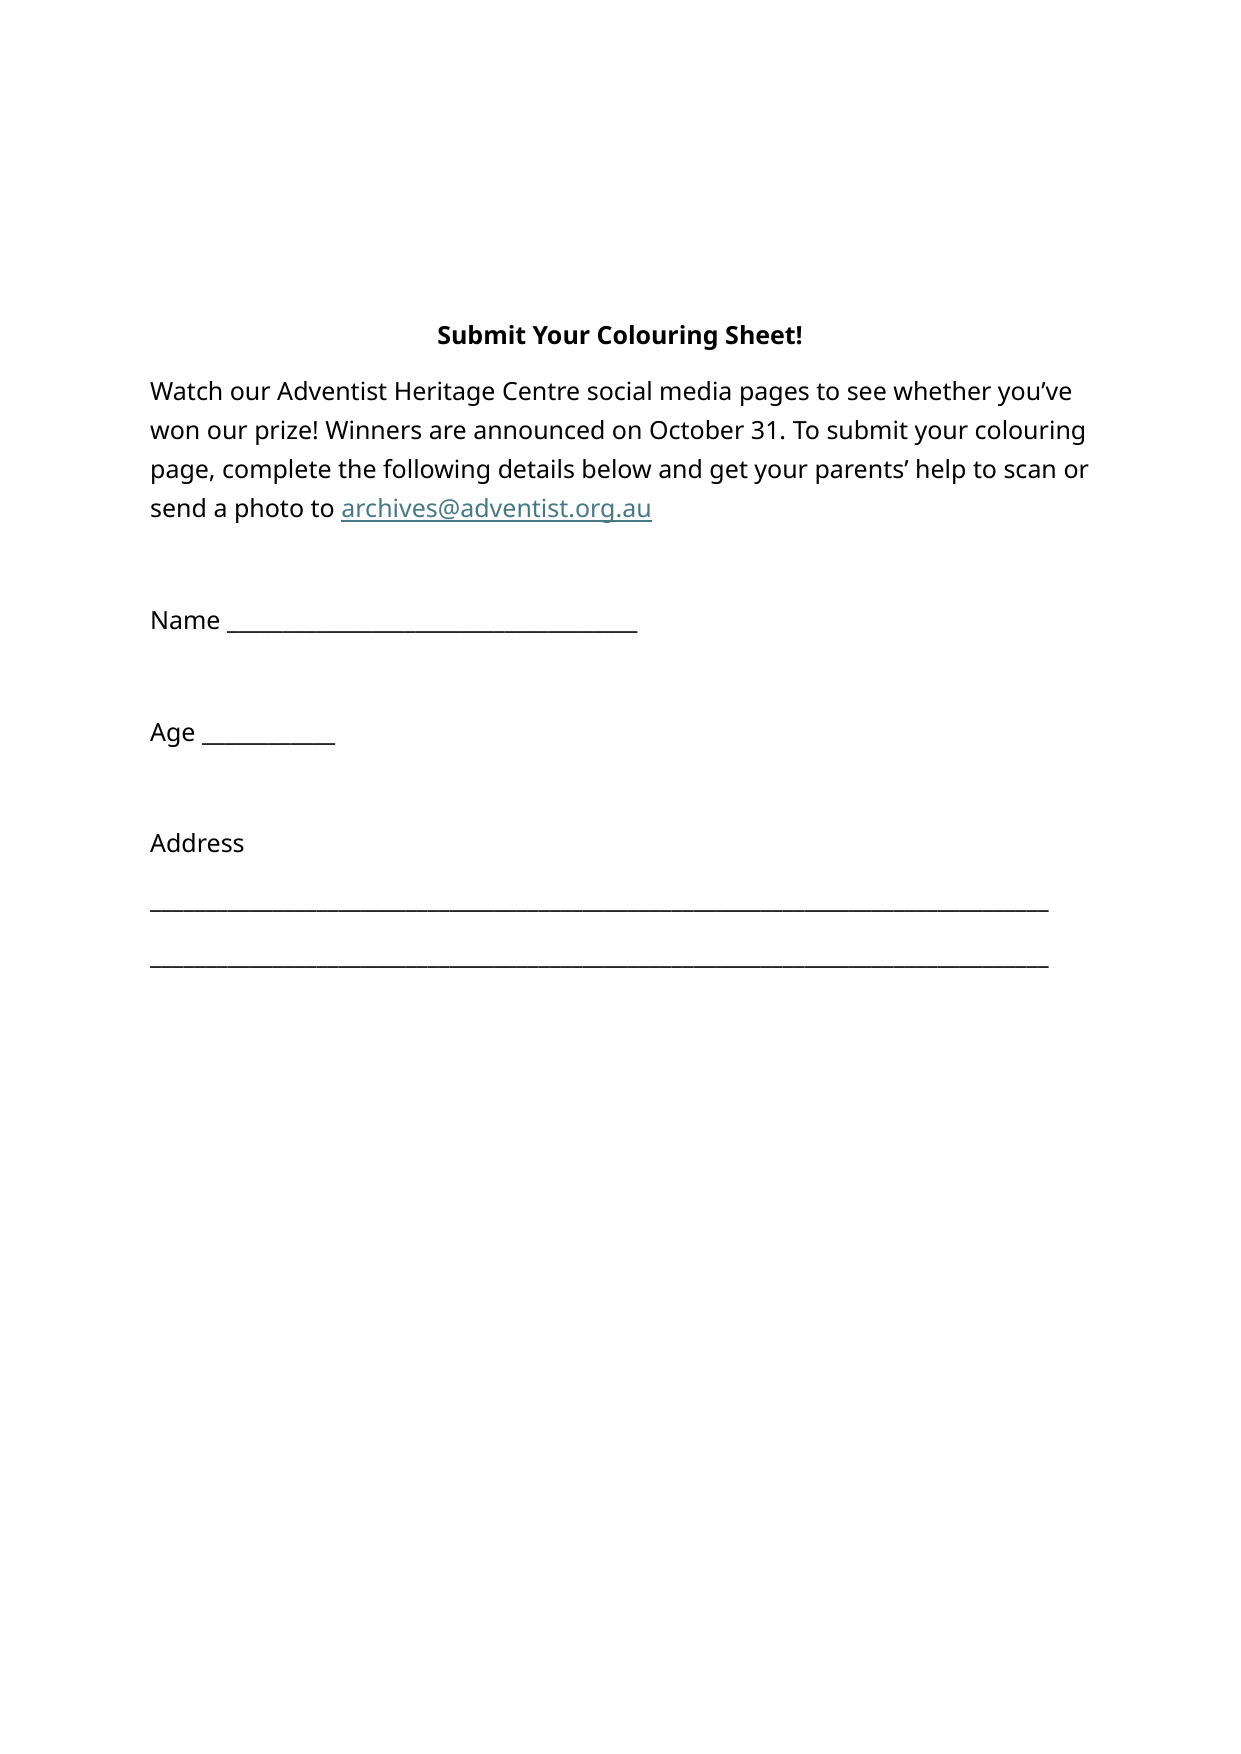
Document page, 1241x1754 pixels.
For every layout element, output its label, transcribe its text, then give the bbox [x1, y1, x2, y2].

text Submit Your Colouring Sheet! [150, 317, 1090, 352]
text _________________________________________________________________________________ [150, 882, 1090, 916]
text Age ____________ [150, 714, 1090, 748]
text Watch our Adventist Heritage Centre social media pages to see whether you’ve won our prize! Winners are announced on October 31. To submit your colouring page, complete the following details below and get your parents’ help to scan or send a photo to archives@adventist.org.au [150, 373, 1090, 525]
text Address [150, 826, 1090, 860]
text Name _____________________________________ [150, 602, 1090, 637]
text _________________________________________________________________________________ [150, 937, 1090, 972]
